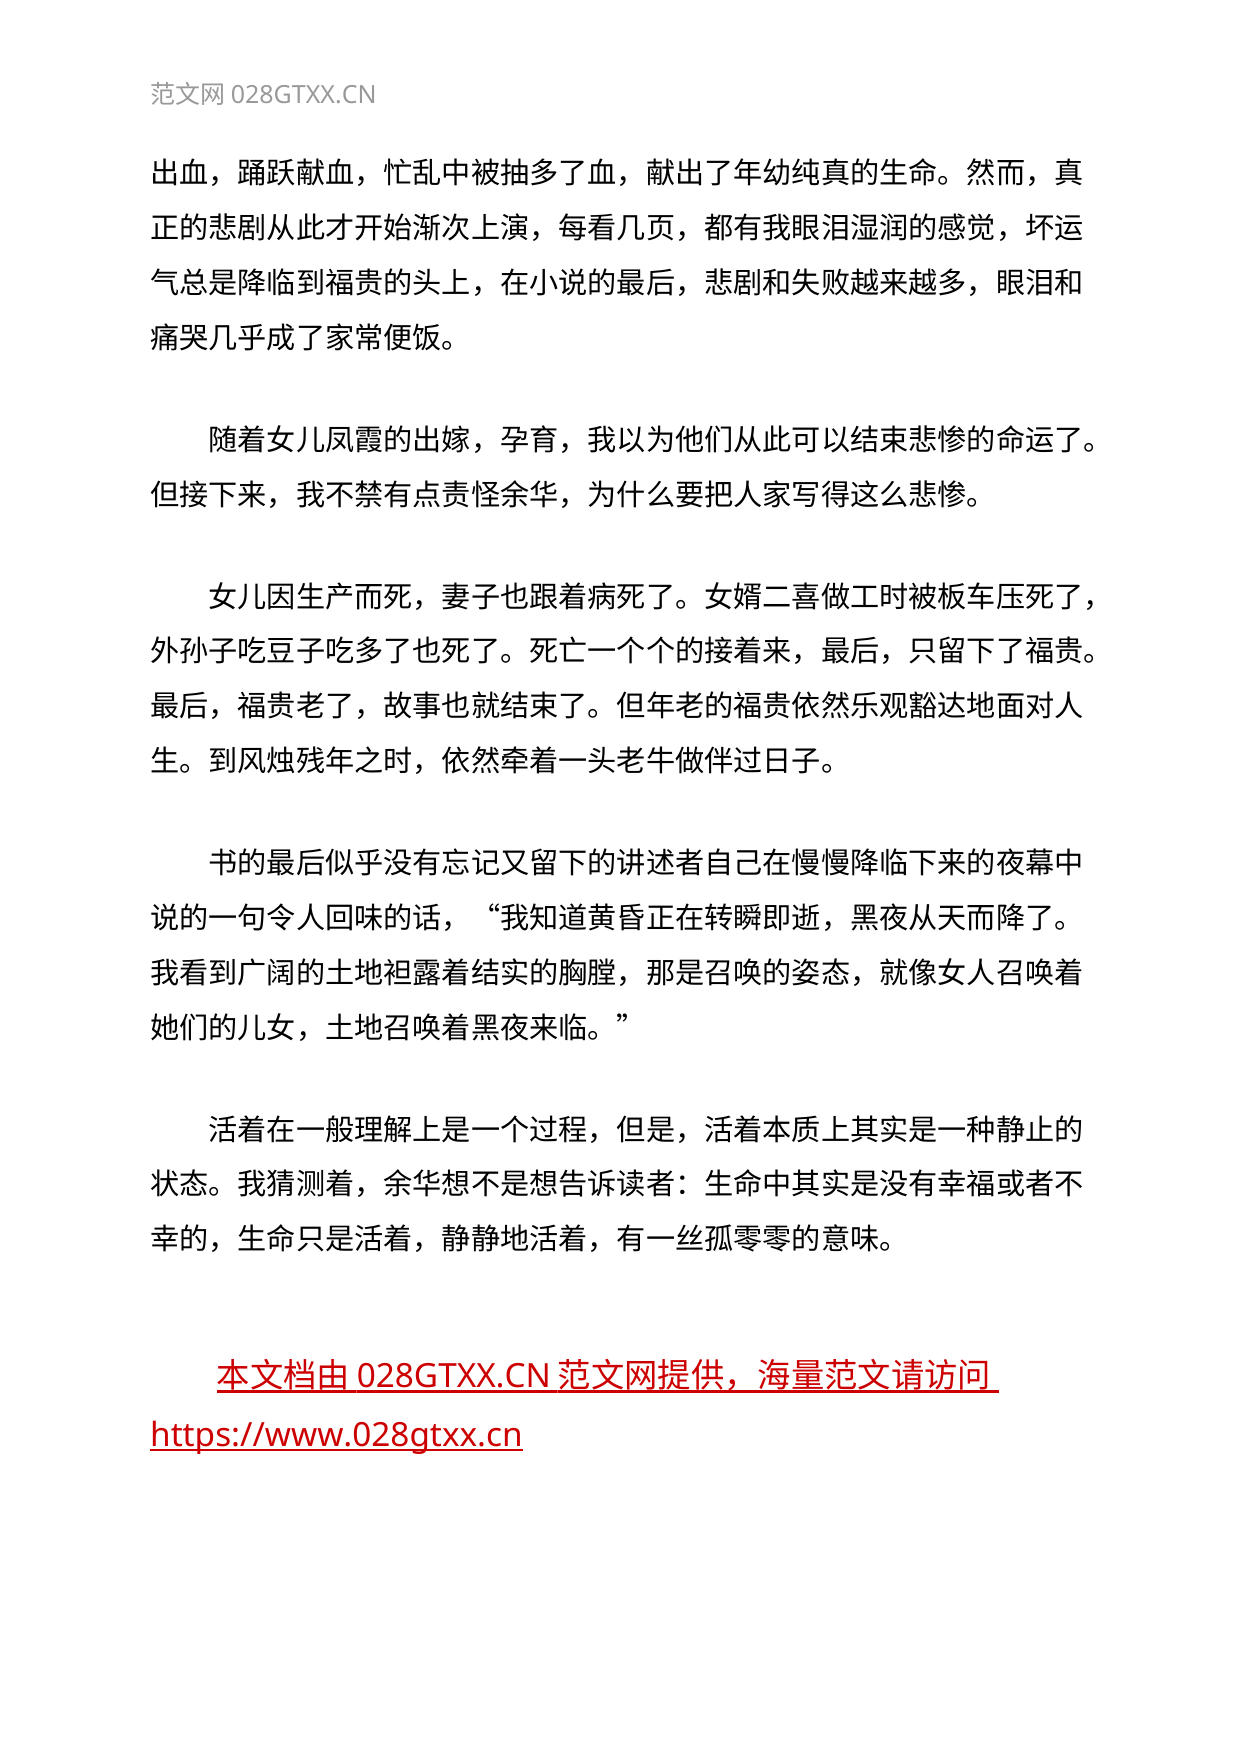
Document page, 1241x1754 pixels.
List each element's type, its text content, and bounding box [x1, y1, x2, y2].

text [150, 150, 1090, 357]
text 活着在一般理解上是一个过程，但是，活着本质上其实是一种静止的状态。我猜测着，余华想不是想告诉读者：生命中其实是没有幸福或者不幸的，生命只是活着，静静地活着，有一丝孤零零的意味。 [150, 1106, 1090, 1258]
text 随着女儿凤霞的出嫁，孕育，我以为他们从此可以结束悲惨的命运了。但接下来，我不禁有点责怪余华，为什么要把人家写得这么悲惨。 [150, 416, 1090, 514]
text 书的最后似乎没有忘记又留下的讲述者自己在慢慢降临下来的夜幕中说的一句令人回味的话，“我知道黄昏正在转瞬即逝，黑夜从天而降了。我看到广阔的土地袒露着结实的胸膛，那是召唤的姿态，就像女人召唤着她们的儿女，土地召唤着黑夜来临。” [150, 839, 1090, 1047]
text 女儿因生产而死，妻子也跟着病死了。女婿二喜做工时被板车压死了，外孙子吃豆子吃多了也死了。死亡一个个的接着来，最后，只留下了福贵。最后，福贵老了，故事也就结束了。但年老的福贵依然乐观豁达地面对人生。到风烛残年之时，依然牵着一头老牛做伴过日子。 [150, 573, 1090, 780]
text 本文档由028GTXX.CN范文网提供，海量范文请访问 https://www.028gtxx.cn [150, 1349, 1090, 1456]
